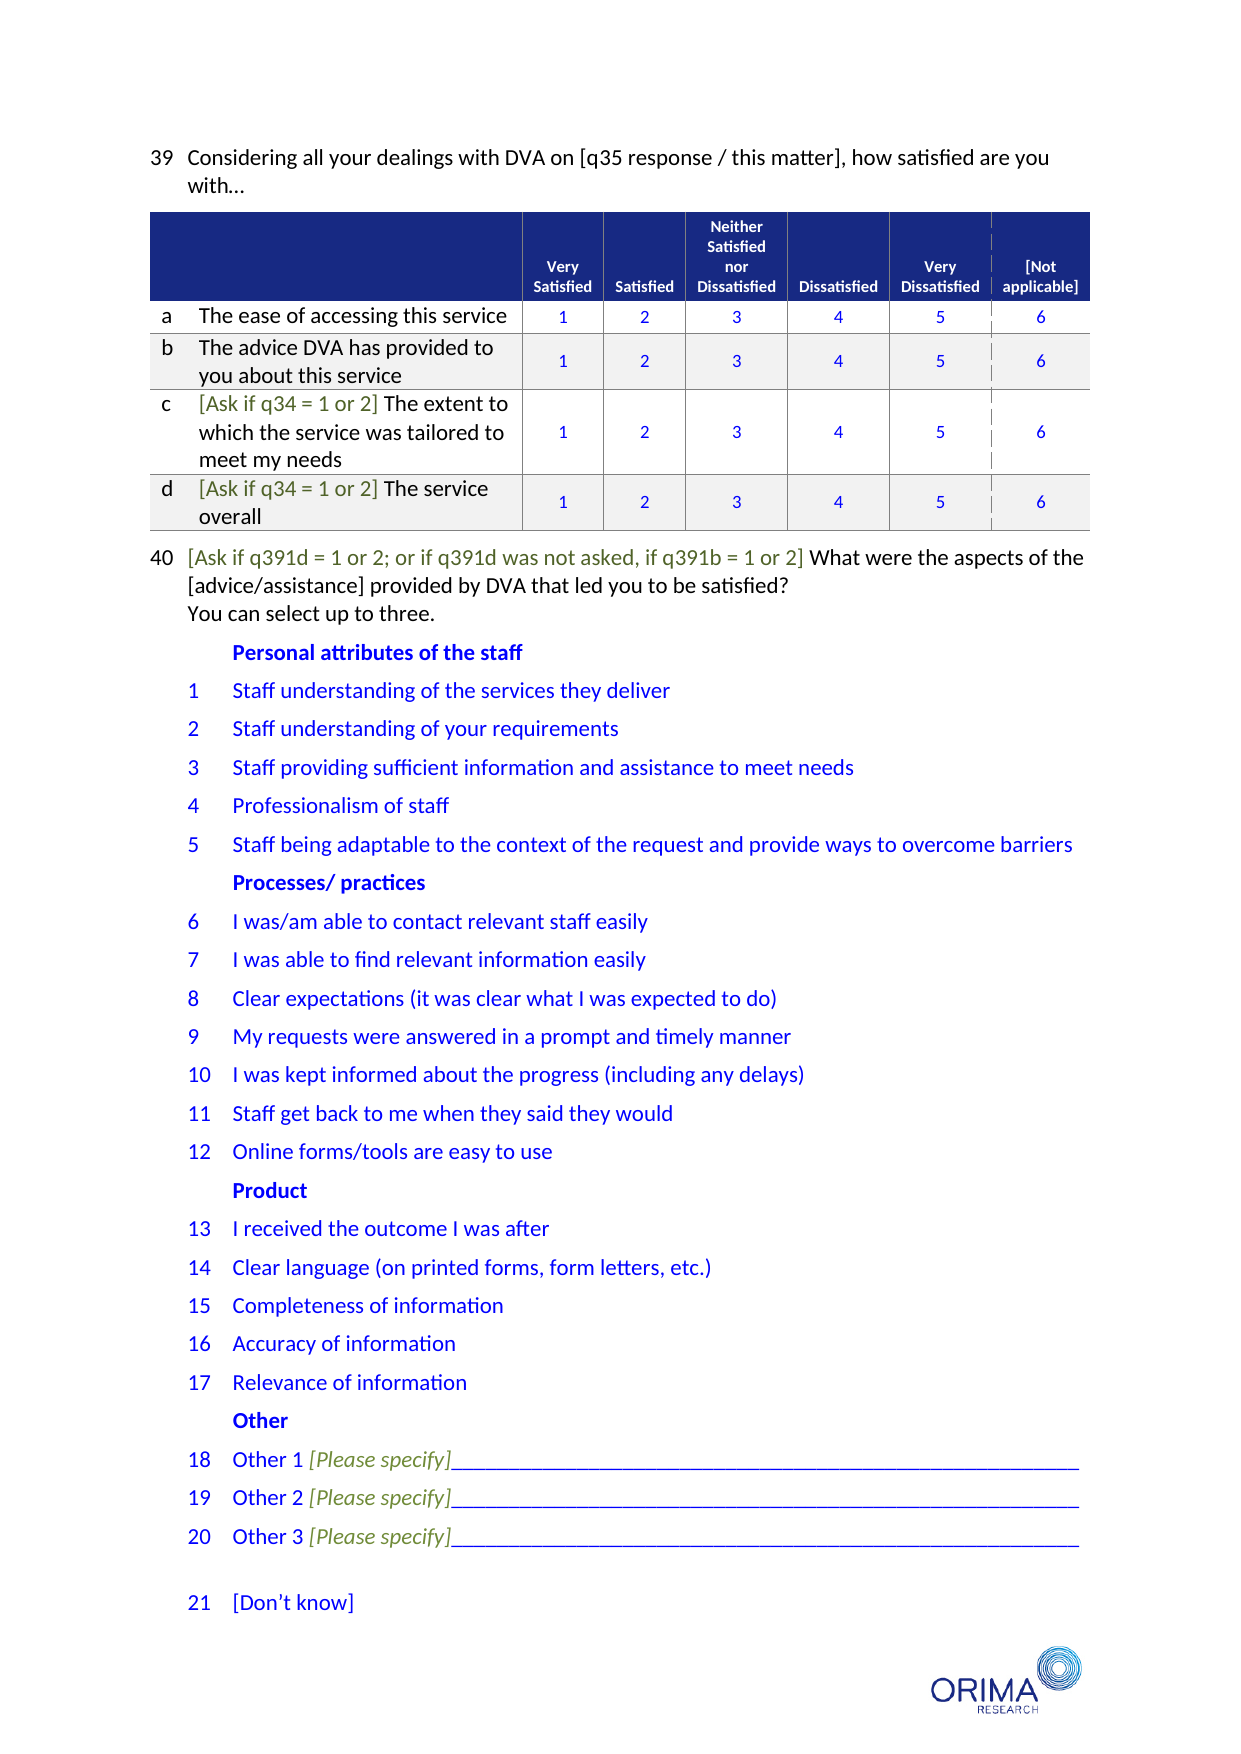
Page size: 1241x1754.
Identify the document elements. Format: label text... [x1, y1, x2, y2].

text Considering all your dealings with DVA on [q35 response / this matter], how satisfied are you with… [150, 143, 1090, 199]
text I was able to find relevant information easily [187, 945, 1090, 973]
table_header Neither Satisfied nor Dissatisfied [686, 212, 787, 301]
list Other [233, 1406, 1090, 1434]
text Staff understanding of the services they deliver [187, 676, 1090, 704]
table_header Very Dissatisfied [890, 212, 991, 301]
table_cell 6 [991, 475, 1090, 530]
text Other 3 [Please specify] [187, 1522, 1090, 1550]
text Completeness of information [187, 1291, 1090, 1319]
text Clear language (on printed forms, form letters, etc.) [187, 1253, 1090, 1281]
table_cell 2 [604, 475, 685, 530]
table_cell 3 [686, 475, 787, 530]
text Staff get back to me when they said they would [187, 1099, 1090, 1127]
table_header Dissatisfied [788, 212, 889, 301]
table_cell 5 [890, 390, 991, 474]
table_cell 4 [788, 301, 889, 332]
table_cell 4 [788, 390, 889, 474]
table_cell 1 [523, 390, 603, 474]
table_cell 5 [890, 301, 991, 332]
text Online forms/tools are easy to use [187, 1137, 1090, 1165]
table_header Very Satisfied [523, 212, 603, 301]
table_cell 2 [604, 334, 685, 389]
table_cell 3 [686, 390, 787, 474]
list Product [232, 1176, 1090, 1204]
text Clear expectations (it was clear what I was expected to do) [187, 984, 1090, 1012]
table_cell 5 [890, 475, 991, 530]
list Personal attributes of the staff [232, 638, 1090, 666]
text Relevance of information [187, 1368, 1090, 1396]
table_cell 5 [890, 334, 991, 389]
text [Don’t know] [187, 1588, 1090, 1616]
table_cell 4 [788, 334, 889, 389]
text Staff understanding of your requirements [187, 714, 1090, 743]
text Accuracy of information [187, 1329, 1090, 1358]
table_cell 3 [686, 334, 787, 389]
table_cell 6 [991, 390, 1090, 474]
picture [915, 1636, 1095, 1722]
text I was/am able to contact relevant staff easily [187, 907, 1090, 935]
text Staff providing sufficient information and assistance to meet needs [187, 753, 1090, 781]
table_cell [Ask if q34 = 1 or 2] The service overall [150, 475, 522, 530]
text I was kept informed about the progress (including any delays) [187, 1061, 1090, 1088]
text I received the outcome I was after [187, 1214, 1090, 1242]
table_cell The ease of accessing this service [150, 301, 522, 332]
text [Ask if q39d = 1 or 2; or if q39d was not asked, if q39b = 1 or 2] What were the aspects of the [advice/assistance] provided by DVA that led you to be satisfied? You can select up to three. [150, 543, 1090, 627]
table_cell 4 [788, 475, 889, 530]
text My requests were answered in a prompt and timely manner [187, 1022, 1090, 1050]
table_cell The advice DVA has provided to you about this service [150, 334, 522, 389]
table_cell [Ask if q34 = 1 or 2] The extent to which the service was tailored to meet my needs [150, 390, 522, 474]
text Staff being adaptable to the context of the request and provide ways to overcome barriers [187, 830, 1090, 858]
table_cell 1 [523, 301, 603, 332]
table_header [Not applicable] [991, 212, 1090, 301]
table_cell 1 [523, 334, 603, 389]
text Other 2 [Please specify] [187, 1483, 1090, 1511]
table_cell 2 [604, 390, 685, 474]
table_cell 6 [991, 301, 1090, 332]
table_cell 3 [686, 301, 787, 332]
list Processes/ practices [233, 868, 1090, 896]
table_header [150, 212, 522, 301]
table_cell 1 [523, 475, 603, 530]
text Professionalism of staff [187, 791, 1090, 819]
table_header Satisfied [604, 212, 685, 301]
table_cell 6 [991, 334, 1090, 389]
table_cell 2 [604, 301, 685, 332]
text Other 1 [Please specify] [187, 1445, 1090, 1473]
